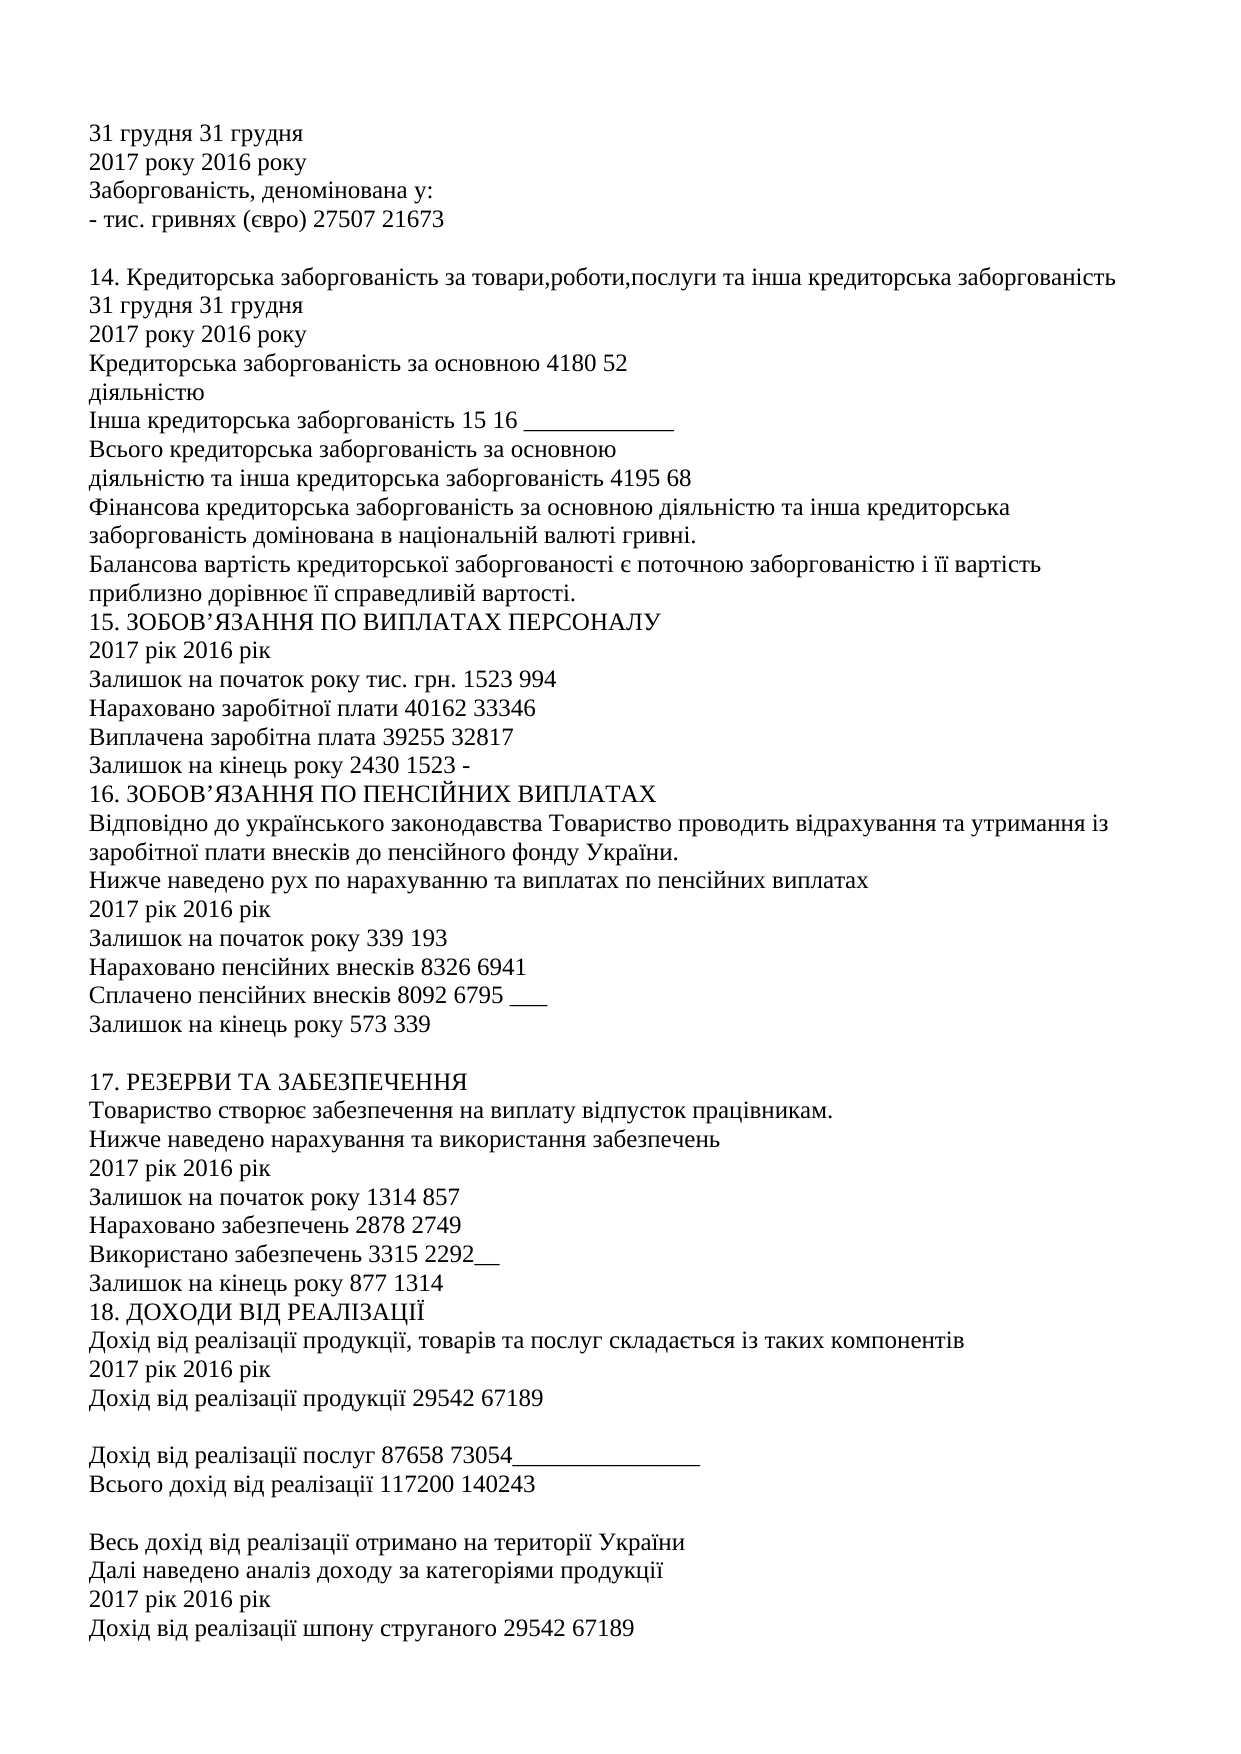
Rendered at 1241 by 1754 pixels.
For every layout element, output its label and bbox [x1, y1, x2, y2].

text [89, 118, 1152, 1642]
